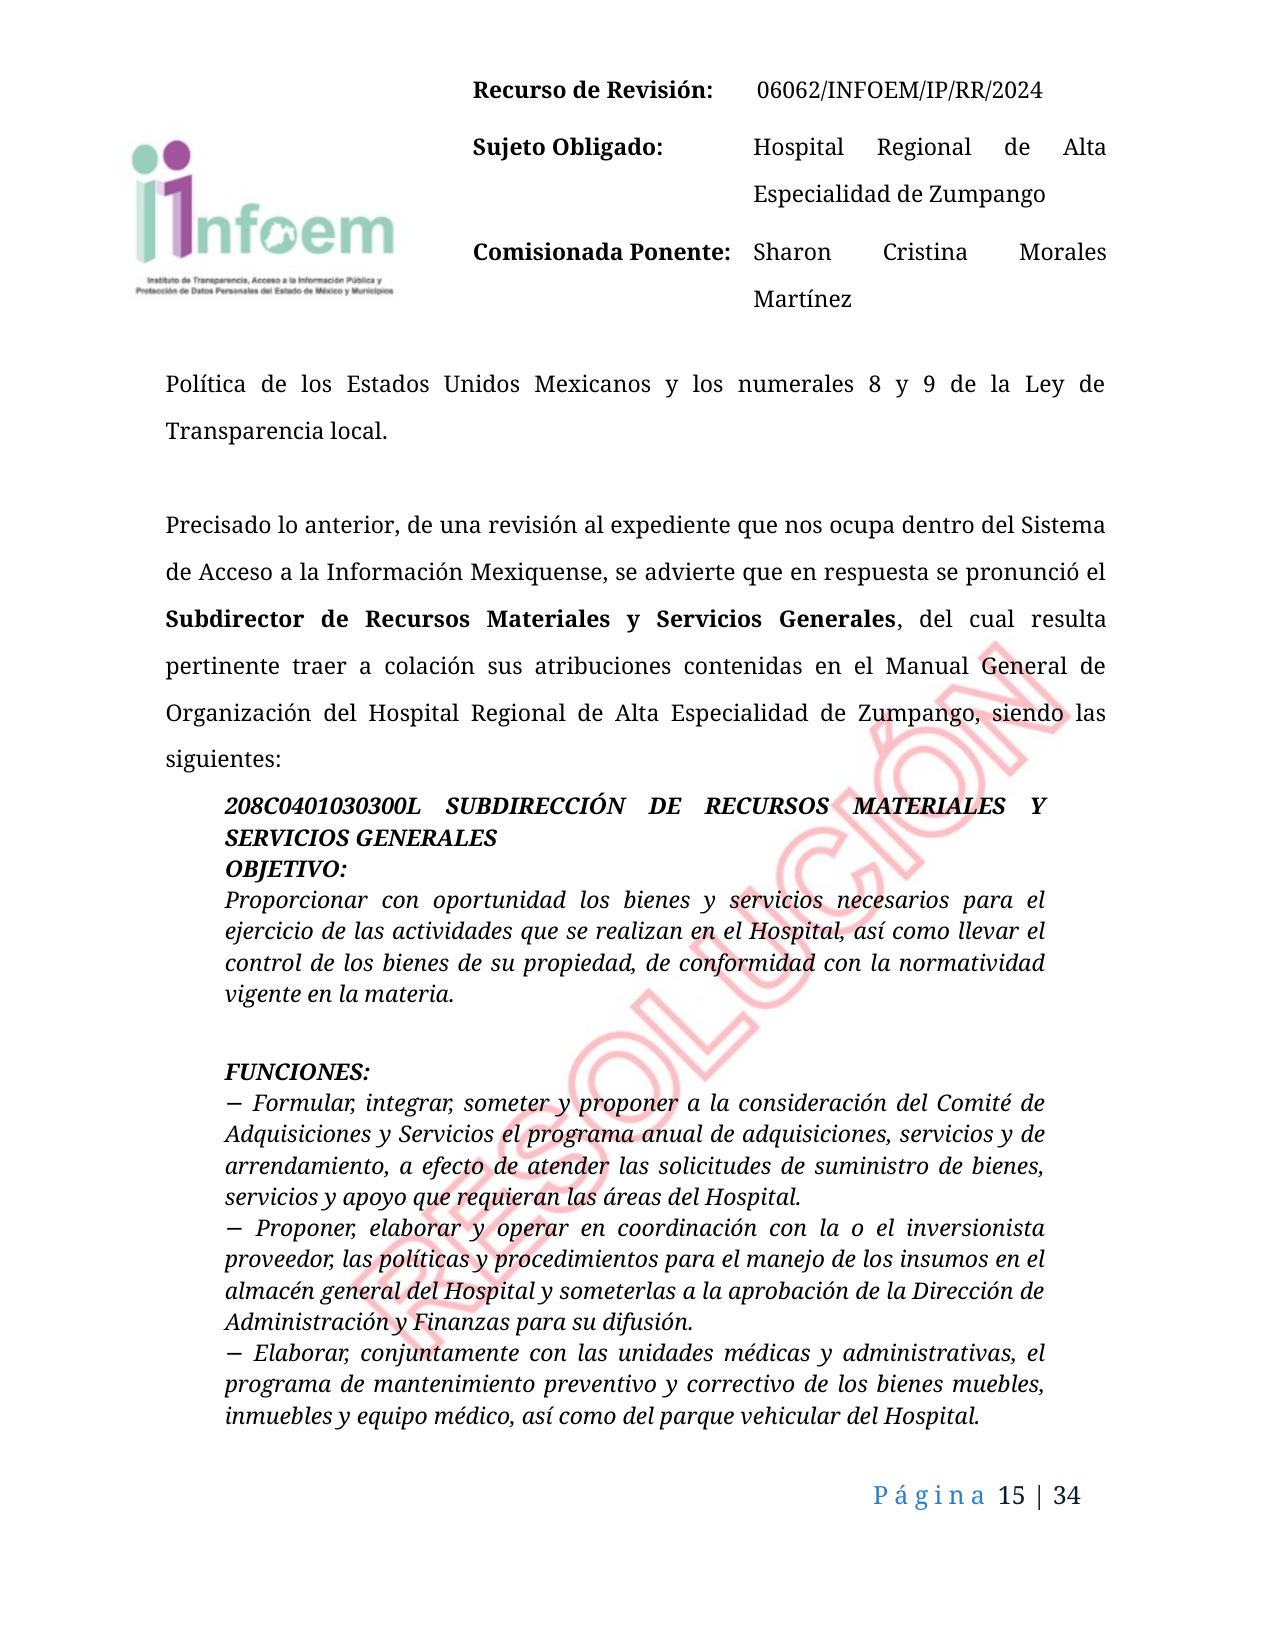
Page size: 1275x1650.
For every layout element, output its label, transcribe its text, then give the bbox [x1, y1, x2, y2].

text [165, 368, 1107, 446]
title − Elaborar, conjuntamente con las unidades médicas y administrativas, el programa de mantenimiento preventivo y correctivo de los bienes muebles, inmuebles y equipo médico, así como del parque vehicular del Hospital. [224, 1337, 1048, 1431]
picture [2, 76, 1275, 1650]
title OBJETIVO: [224, 853, 1048, 884]
title FUNCIONES: [224, 1056, 1048, 1087]
title − Formular, integrar, someter y proponer a la consideración del Comité de Adquisiciones y Servicios el programa anual de adquisiciones, servicios y de arrendamiento, a efecto de atender las solicitudes de suministro de bienes, servicios y apoyo que requieran las áreas del Hospital. [224, 1087, 1048, 1212]
title 208C0401030300L SUBDIRECCIÓN DE RECURSOS MATERIALES Y SERVICIOS GENERALES [224, 790, 1048, 853]
title Proporcionar con oportunidad los bienes y servicios necesarios para el ejercicio de las actividades que se realizan en el Hospital, así como llevar el control de los bienes de su propiedad, de conformidad con la normatividad vigente en la materia. [224, 884, 1048, 1009]
text Precisado lo anterior, de una revisión al expediente que nos ocupa dentro del Sistema de Acceso a la Información Mexiquense, se advierte que en respuesta se pronunció el Subdirector de Recursos Materiales y Servicios Generales, del cual resulta pertinente traer a colación sus atribuciones contenidas en el Manual General de Organización del Hospital Regional de Alta Especialidad de Zumpango, siendo las siguientes: [165, 509, 1107, 774]
title − Proponer, elaborar y operar en coordinación con la o el inversionista proveedor, las políticas y procedimientos para el manejo de los insumos en el almacén general del Hospital y someterlas a la aprobación de la Dirección de Administración y Finanzas para su difusión. [224, 1212, 1048, 1337]
